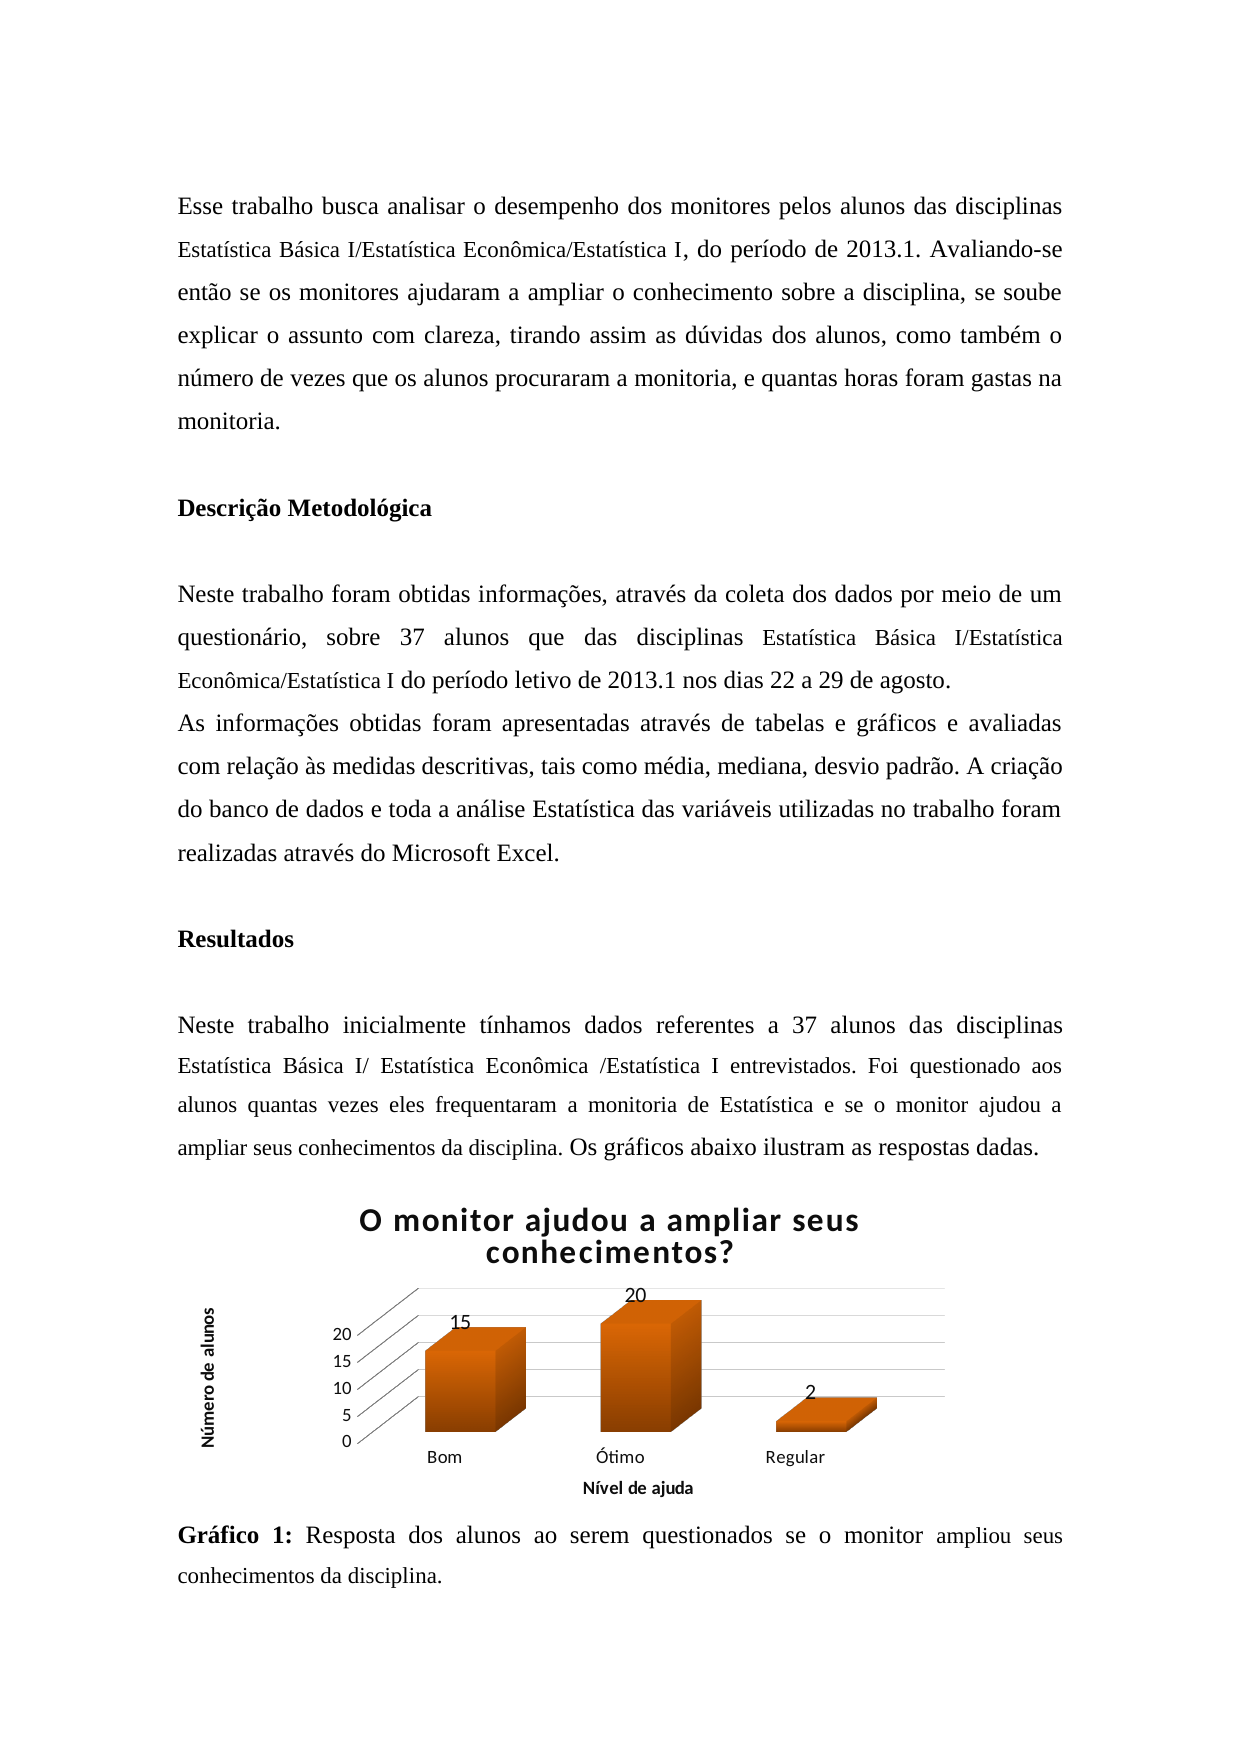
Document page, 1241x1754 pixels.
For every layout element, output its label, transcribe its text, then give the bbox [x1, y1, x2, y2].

text Esse trabalho busca analisar o desempenho dos monitores pelos alunos das disciplinas Estatística Básica I/Estatística Econômica/Estatística I, do período de 2013.1. Avaliando-se então se os monitores ajudaram a ampliar o conhecimento sobre a disciplina, se soube explicar o assunto com clareza, tirando assim as dúvidas dos alunos, como também o número de vezes que os alunos procuraram a monitoria, e quantas horas foram gastas na monitoria. [177, 191, 1063, 435]
text As informações obtidas foram apresentadas através de tabelas e gráficos e avaliadas com relação às medidas descritivas, tais como média, mediana, desvio padrão. A criação do banco de dados e toda a análise Estatística das variáveis utilizadas no trabalho foram realizadas através do Microsoft Excel. [177, 708, 1063, 866]
text Neste trabalho inicialmente tínhamos dados referentes a 37 alunos das disciplinas Estatística Básica I/ Estatística Econômica /Estatística I entrevistados. Foi questionado aos alunos quantas vezes eles frequentaram a monitoria de Estatística e se o monitor ajudou a ampliar seus conhecimentos da disciplina. Os gráficos abaixo ilustram as respostas dadas. [177, 1010, 1063, 1161]
text Descrição Metodológica [177, 493, 1063, 521]
text Resultados [177, 924, 1063, 953]
text Neste trabalho foram obtidas informações, através da coleta dos dados por meio de um questionário, sobre 37 alunos que das disciplinas Estatística Básica I/Estatística Econômica/Estatística I do período letivo de 2013.1 nos dias 22 a 29 de agosto. [177, 579, 1063, 694]
text Gráfico 1: Resposta dos alunos ao serem questionados se o monitor ampliou seus conhecimentos da disciplina. [177, 1520, 1063, 1588]
